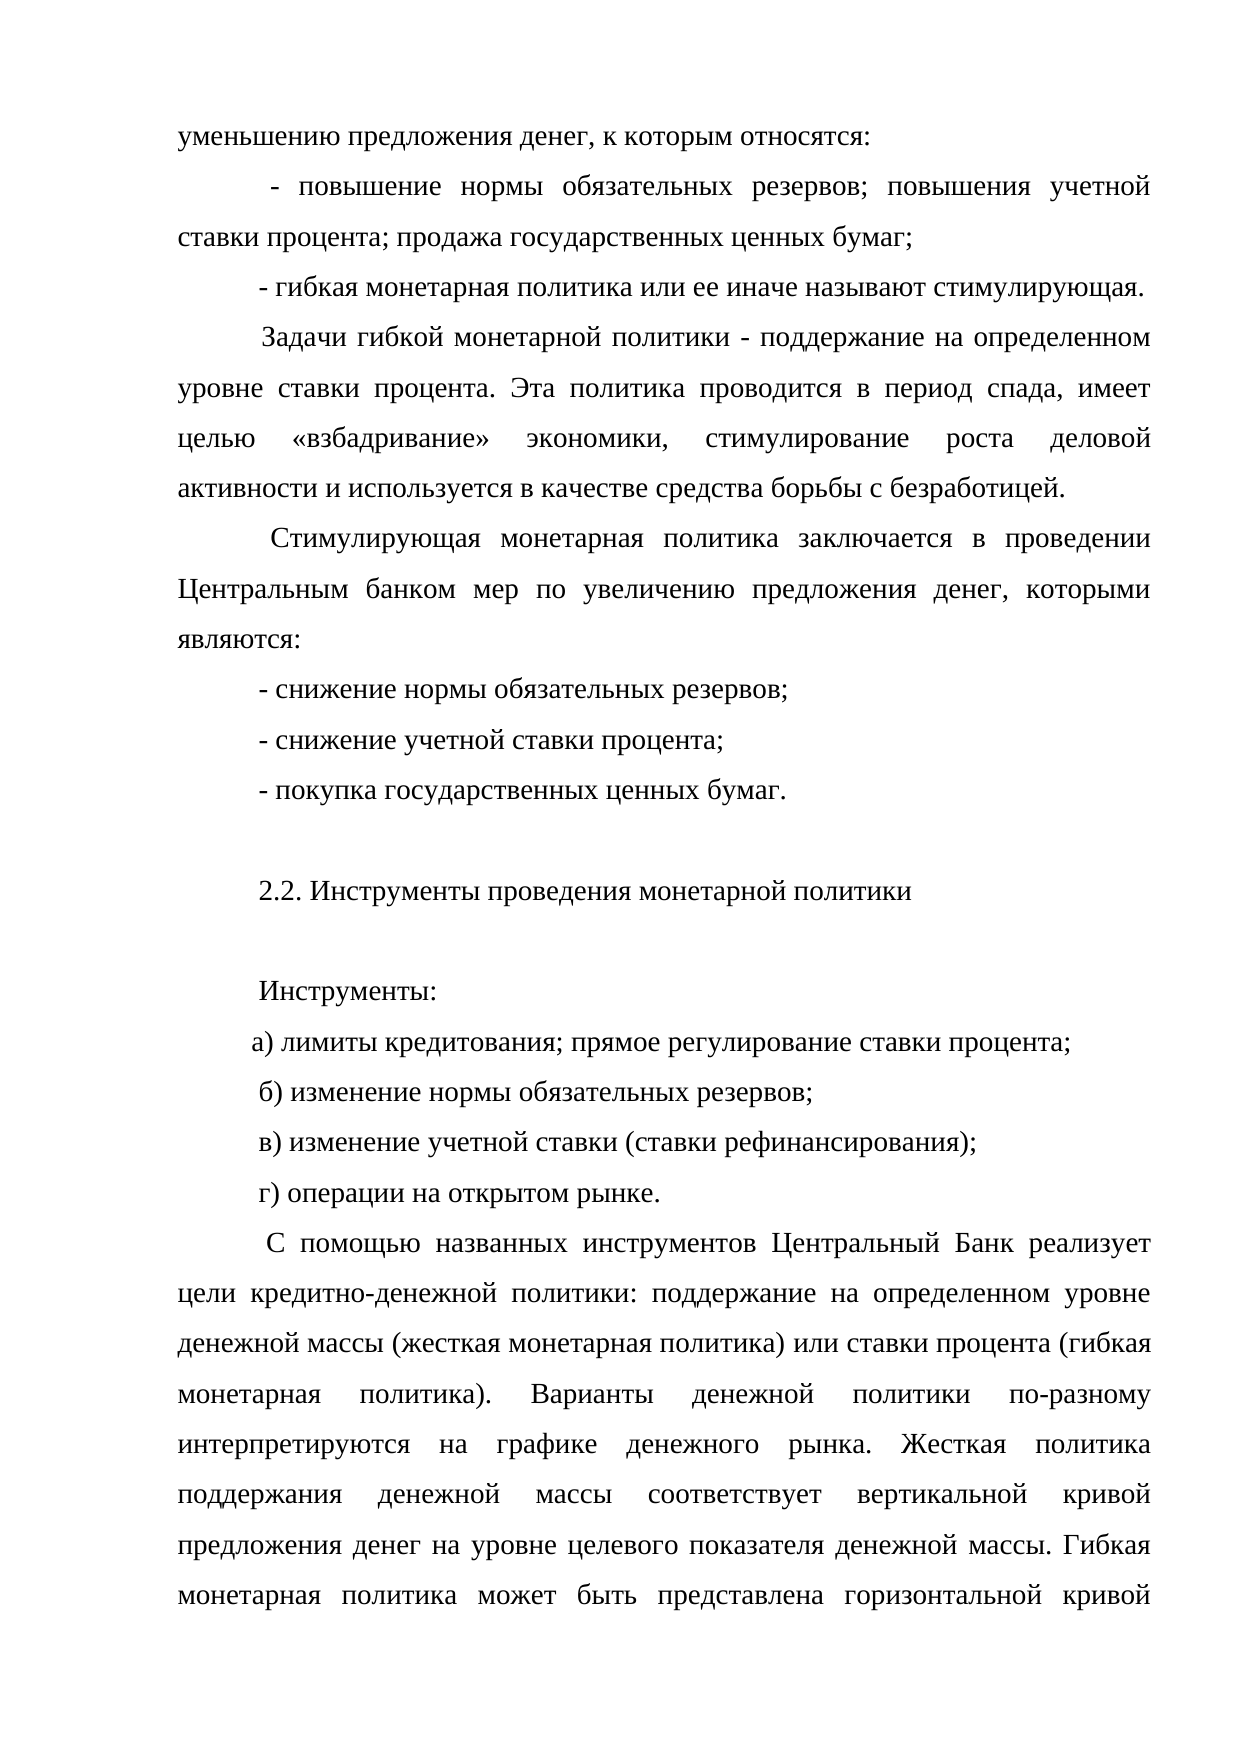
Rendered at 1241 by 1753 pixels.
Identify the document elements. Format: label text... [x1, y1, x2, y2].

text Стимулирующая монетарная политика заключается в проведении Центральным банком мер по увеличению предложения денег, которыми являются: [177, 521, 1152, 655]
text Инструменты: [177, 973, 1152, 1007]
text г) операции на открытом рынке. [177, 1175, 1152, 1208]
text а) лимиты кредитования; прямое регулирование ставки процента; [177, 1024, 1152, 1057]
text - снижение учетной ставки процента; [177, 722, 1152, 755]
text 2.2. Инструменты проведения монетарной политики [177, 873, 1152, 906]
text б) изменение нормы обязательных резервов; [177, 1074, 1152, 1108]
text - гибкая монетарная политика или ее иначе называют стимулирующая. [177, 269, 1152, 303]
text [177, 118, 1152, 152]
text Задачи гибкой монетарной политики - поддержание на определенном уровне ставки процента. Эта политика проводится в период спада, имеет целью «взбадривание» экономики, стимулирование роста деловой активности и используется в качестве средства борьбы с безработицей. [177, 319, 1152, 504]
text - повышение нормы обязательных резервов; повышения учетной ставки процента; продажа государственных ценных бумаг; [177, 168, 1152, 252]
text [177, 1225, 1152, 1611]
text - покупка государственных ценных бумаг. [177, 772, 1152, 806]
text - снижение нормы обязательных резервов; [177, 672, 1152, 705]
text в) изменение учетной ставки (ставки рефинансирования); [177, 1124, 1152, 1158]
